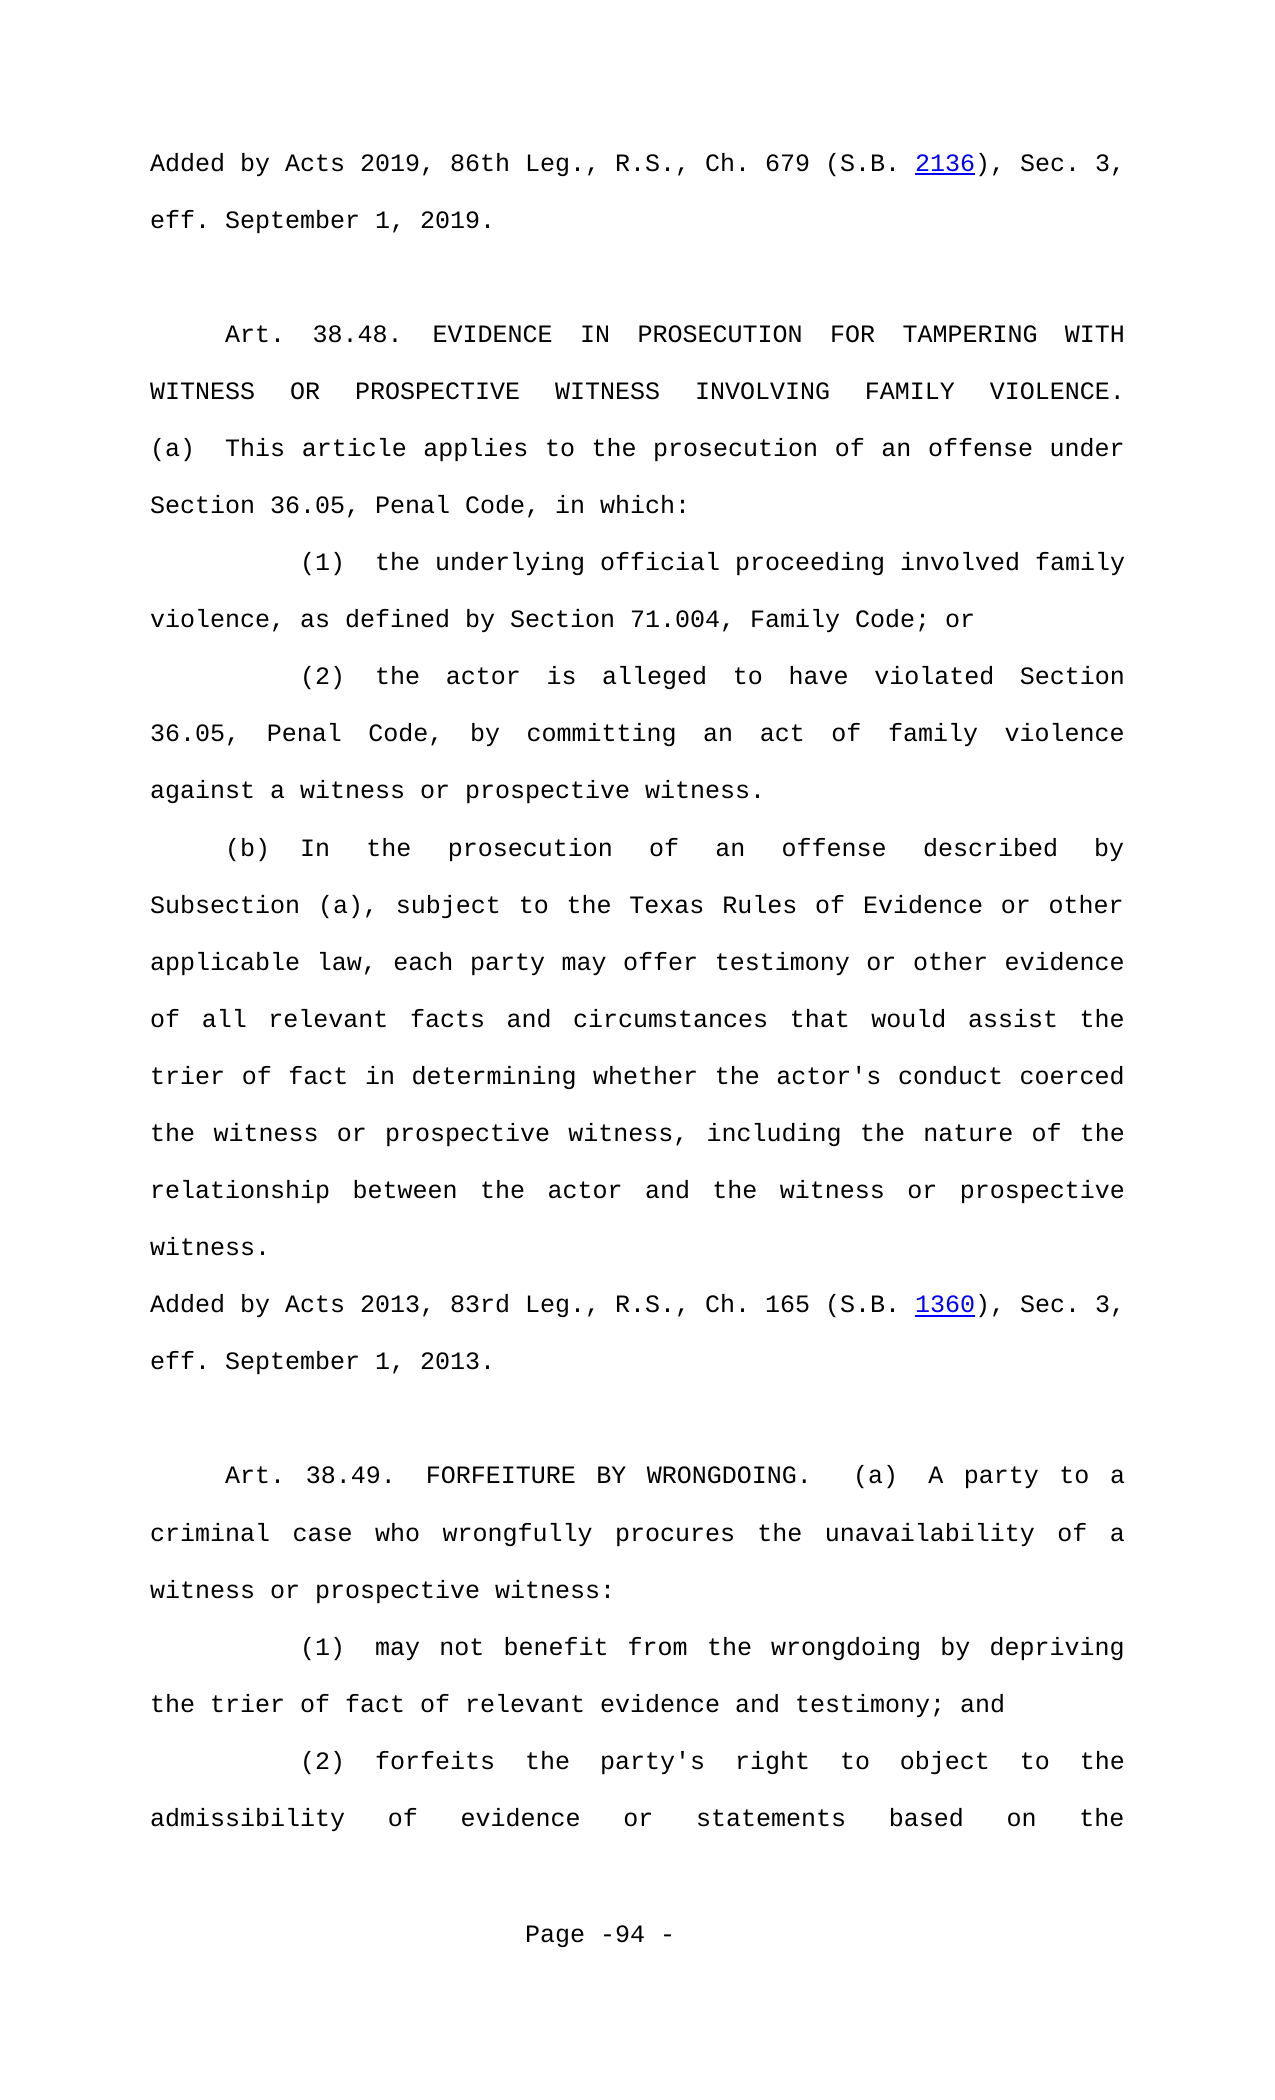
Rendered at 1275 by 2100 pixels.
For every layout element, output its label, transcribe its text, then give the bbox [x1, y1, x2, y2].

text (2) the actor is alleged to have violated Section 36.05, Penal Code, by committing an act of family violence against a witness or prospective witness. [150, 664, 1125, 806]
text (1) the underlying official proceeding involved family violence, as defined by Section 71.004, Family Code; or [150, 549, 1125, 635]
text Art. 38.49. FORFEITURE BY WRONGDOING. (a) A party to a criminal case who wrongfully procures the unavailability of a witness or prospective witness: [150, 1463, 1125, 1606]
text Added by Acts 2019, 86th Leg., R.S., Ch. 679 (S.B. 2136), Sec. 3, eff. September 1, 2019. [150, 150, 1125, 236]
text (b) In the prosecution of an offense described by Subsection (a), subject to the Texas Rules of Evidence or other applicable law, each party may offer testimony or other evidence of all relevant facts and circumstances that would assist the trier of fact in determining whether the actor's conduct coerced the witness or prospective witness, including the nature of the relationship between the actor and the witness or prospective witness. [150, 835, 1125, 1263]
text (1) may not benefit from the wrongdoing by depriving the trier of fact of relevant evidence and testimony; and [150, 1634, 1125, 1720]
text Added by Acts 2013, 83rd Leg., R.S., Ch. 165 (S.B. 1360), Sec. 3, eff. September 1, 2013. [150, 1292, 1125, 1377]
